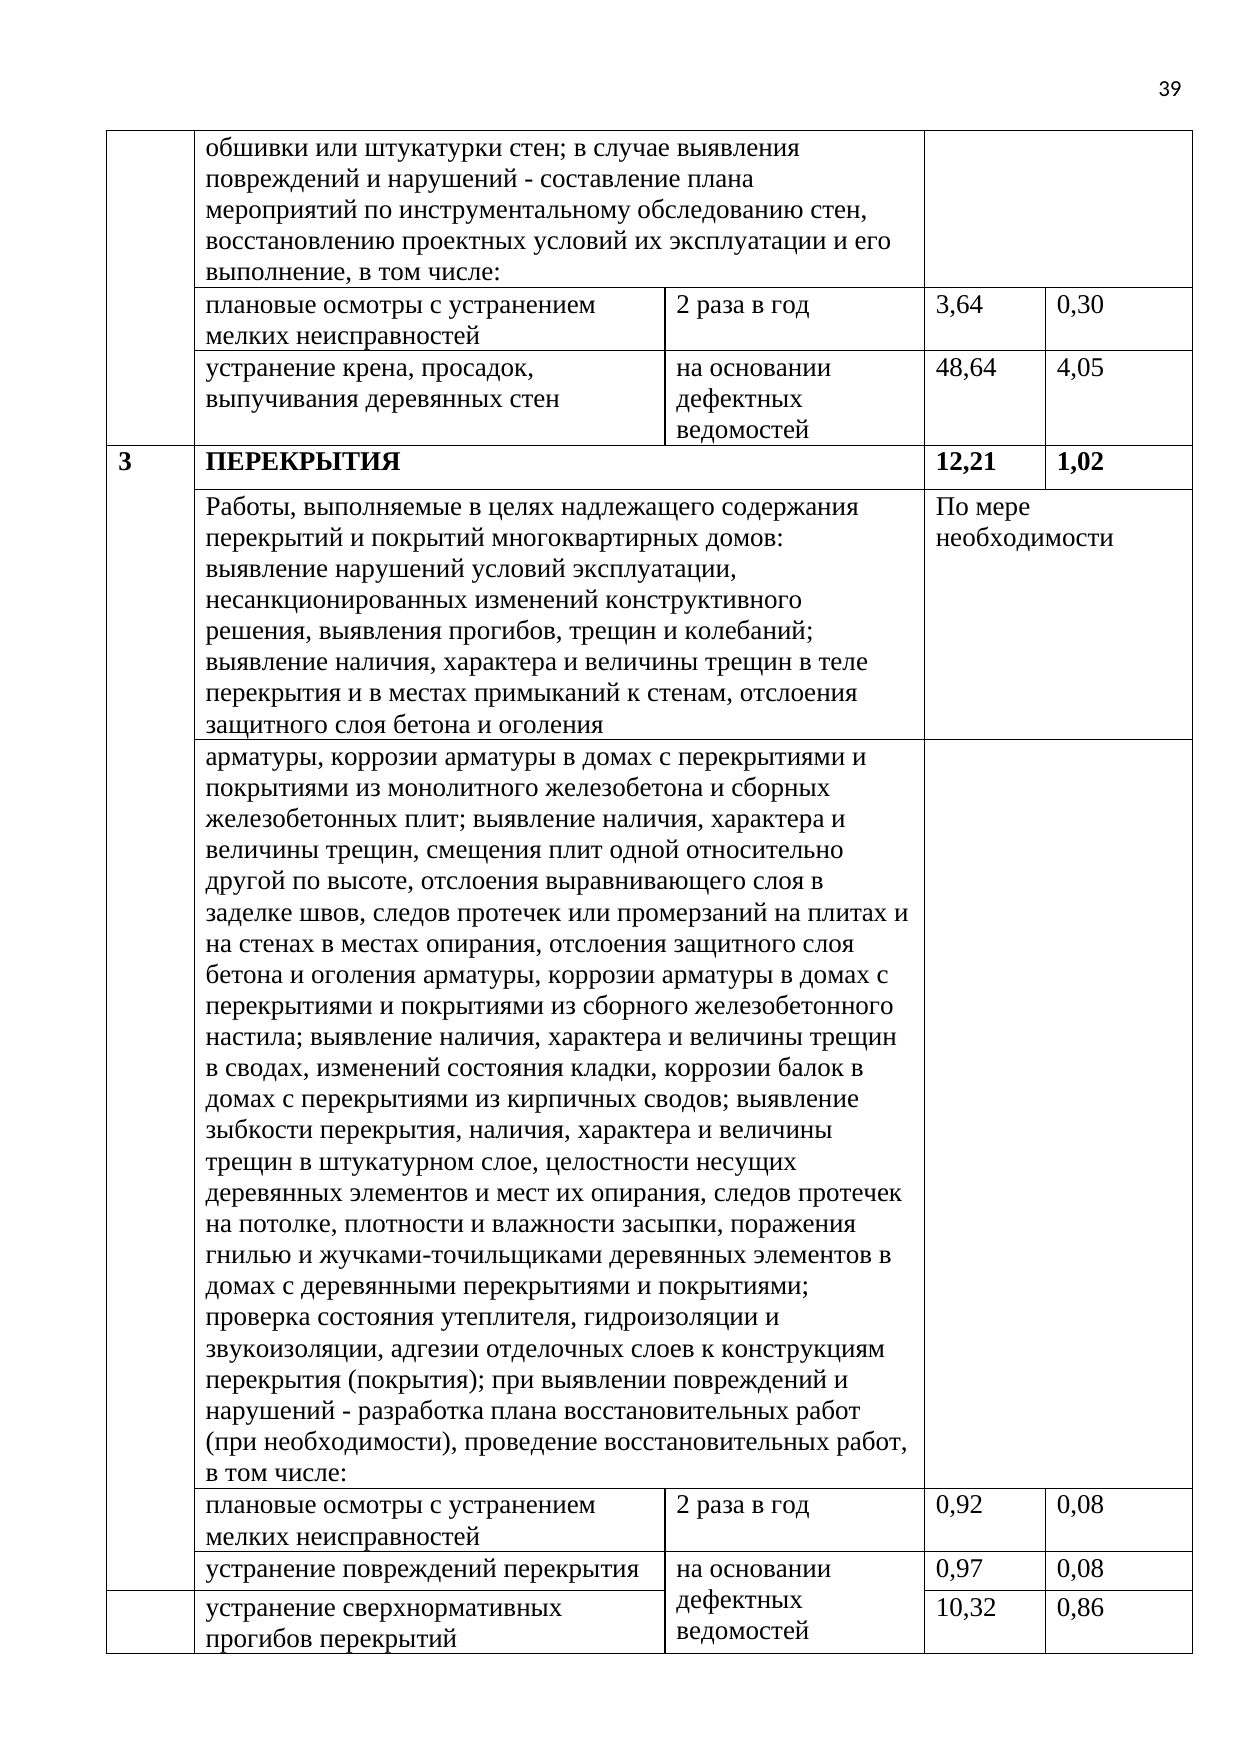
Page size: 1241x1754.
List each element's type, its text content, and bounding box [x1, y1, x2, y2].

table_cell 10,32 [925, 1591, 1045, 1653]
table_cell 3,64 [925, 288, 1045, 350]
table_cell 2 раза в год [666, 1489, 924, 1551]
table_cell 0,08 [1046, 1489, 1192, 1551]
table_cell устранение сверхнормативных прогибов перекрытий [195, 1591, 664, 1653]
table_cell 2 раза в год [666, 288, 924, 350]
table_cell 0,92 [925, 1489, 1045, 1551]
table_cell устранение крена, просадок, выпучивания деревянных стен [195, 351, 664, 444]
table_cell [195, 131, 924, 287]
table_cell плановые осмотры с устранением мелких неисправностей [195, 288, 664, 350]
table_cell устранение повреждений перекрытия [195, 1552, 664, 1590]
table_cell [107, 1591, 194, 1653]
table_cell [925, 740, 1192, 1487]
table_cell 3 [107, 446, 194, 1590]
table_cell арматуры, коррозии арматуры в домах с перекрытиями и покрытиями из монолитного железобетона и сборных железобетонных плит; выявление наличия, характера и величины трещин, смещения плит одной относительно другой по высоте, отслоения выравнивающего слоя в заделке швов, следов протечек или промерзаний на плитах и на стенах в местах опирания, отслоения защитного слоя бетона и оголения арматуры, коррозии арматуры в домах с перекрытиями и покрытиями из сборного железобетонного настила; выявление наличия, характера и величины трещин в сводах, изменений состояния кладки, коррозии балок в домах с перекрытиями из кирпичных сводов; выявление зыбкости перекрытия, наличия, характера и величины трещин в штукатурном слое, целостности несущих деревянных элементов и мест их опирания, следов протечек на потолке, плотности и влажности засыпки, поражения гнилью и жучками-точильщиками деревянных элементов в домах с деревянными перекрытиями и покрытиями; проверка состояния утеплителя, гидроизоляции и звукоизоляции, адгезии отделочных слоев к конструкциям перекрытия (покрытия); при выявлении повреждений и нарушений - разработка плана восстановительных работ (при необходимости), проведение восстановительных работ, в том числе: [195, 740, 924, 1487]
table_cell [925, 131, 1192, 287]
table_cell плановые осмотры с устранением мелких неисправностей [195, 1489, 664, 1551]
table_cell 0,08 [1046, 1552, 1192, 1590]
table_cell 4,05 [1046, 351, 1192, 444]
table_cell 12,21 [925, 446, 1045, 489]
table_cell на основании дефектных ведомостей [666, 1552, 924, 1653]
table_cell 0,97 [925, 1552, 1045, 1590]
table_cell на основании дефектных ведомостей [666, 351, 924, 444]
table_cell ПЕРЕКРЫТИЯ [195, 446, 924, 489]
table_cell 0,30 [1046, 288, 1192, 350]
table_cell 1,02 [1046, 446, 1192, 489]
table_cell По мере необходимости [925, 490, 1192, 739]
table_cell 0,86 [1046, 1591, 1192, 1653]
table_cell 48,64 [925, 351, 1045, 444]
table_cell Работы, выполняемые в целях надлежащего содержания перекрытий и покрытий многоквартирных домов: выявление нарушений условий эксплуатации, несанкционированных изменений конструктивного решения, выявления прогибов, трещин и колебаний; выявление наличия, характера и величины трещин в теле перекрытия и в местах примыканий к стенам, отслоения защитного слоя бетона и оголения [195, 490, 924, 739]
